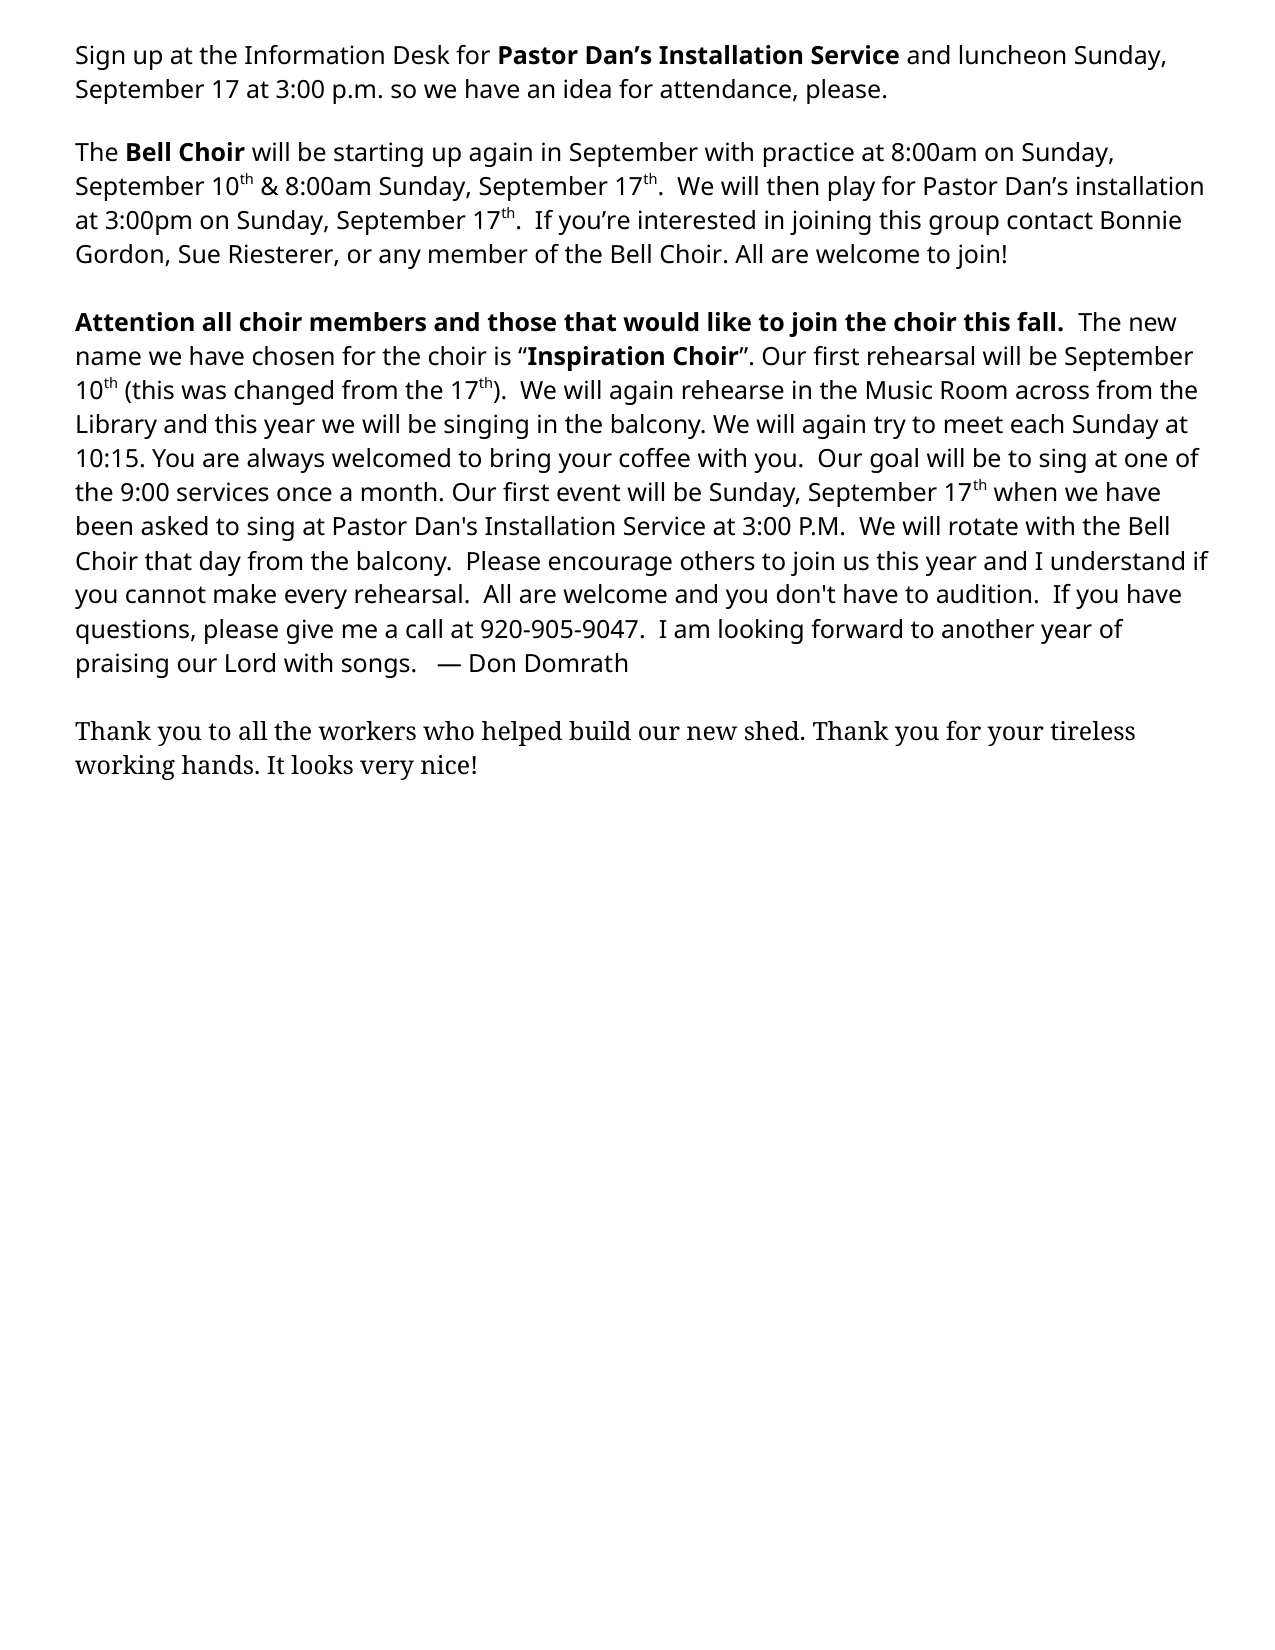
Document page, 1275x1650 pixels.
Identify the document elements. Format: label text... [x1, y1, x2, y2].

text Attention all choir members and those that would like to join the choir this fall. The new name we have chosen for the choir is “Inspiration Choir”. Our first rehearsal will be September 10th (this was changed from the 17th). We will again rehearse in the Music Room across from the Library and this year we will be singing in the balcony. We will again try to meet each Sunday at 10:15. You are always welcomed to bring your coffee with you. Our goal will be to sing at one of the 9:00 services once a month. Our first event will be Sunday, September 17th when we have been asked to sing at Pastor Dan's Installation Service at 3:00 P.M. We will rotate with the Bell Choir that day from the balcony. Please encourage others to join us this year and I understand if you cannot make every rehearsal. All are welcome and you don't have to audition. If you have questions, please give me a call at 920-905-9047. I am looking forward to another year of praising our Lord with songs. — Don Domrath [75, 305, 1219, 679]
text The Bell Choir will be starting up again in September with practice at 8:00am on Sunday, September 10th & 8:00am Sunday, September 17th. We will then play for Pastor Dan’s installation at 3:00pm on Sunday, September 17th. If you’re interested in joining this group contact Bonnie Gordon, Sue Riesterer, or any member of the Bell Choir. All are welcome to join! [75, 134, 1219, 271]
text Thank you to all the workers who helped build our new shed. Thank you for your tireless working hands. It looks very nice! [75, 713, 1219, 782]
text Sign up at the Information Desk for Pastor Dan’s Installation Service and luncheon Sunday, September 17 at 3:00 p.m. so we have an idea for attendance, please. [75, 37, 1219, 106]
